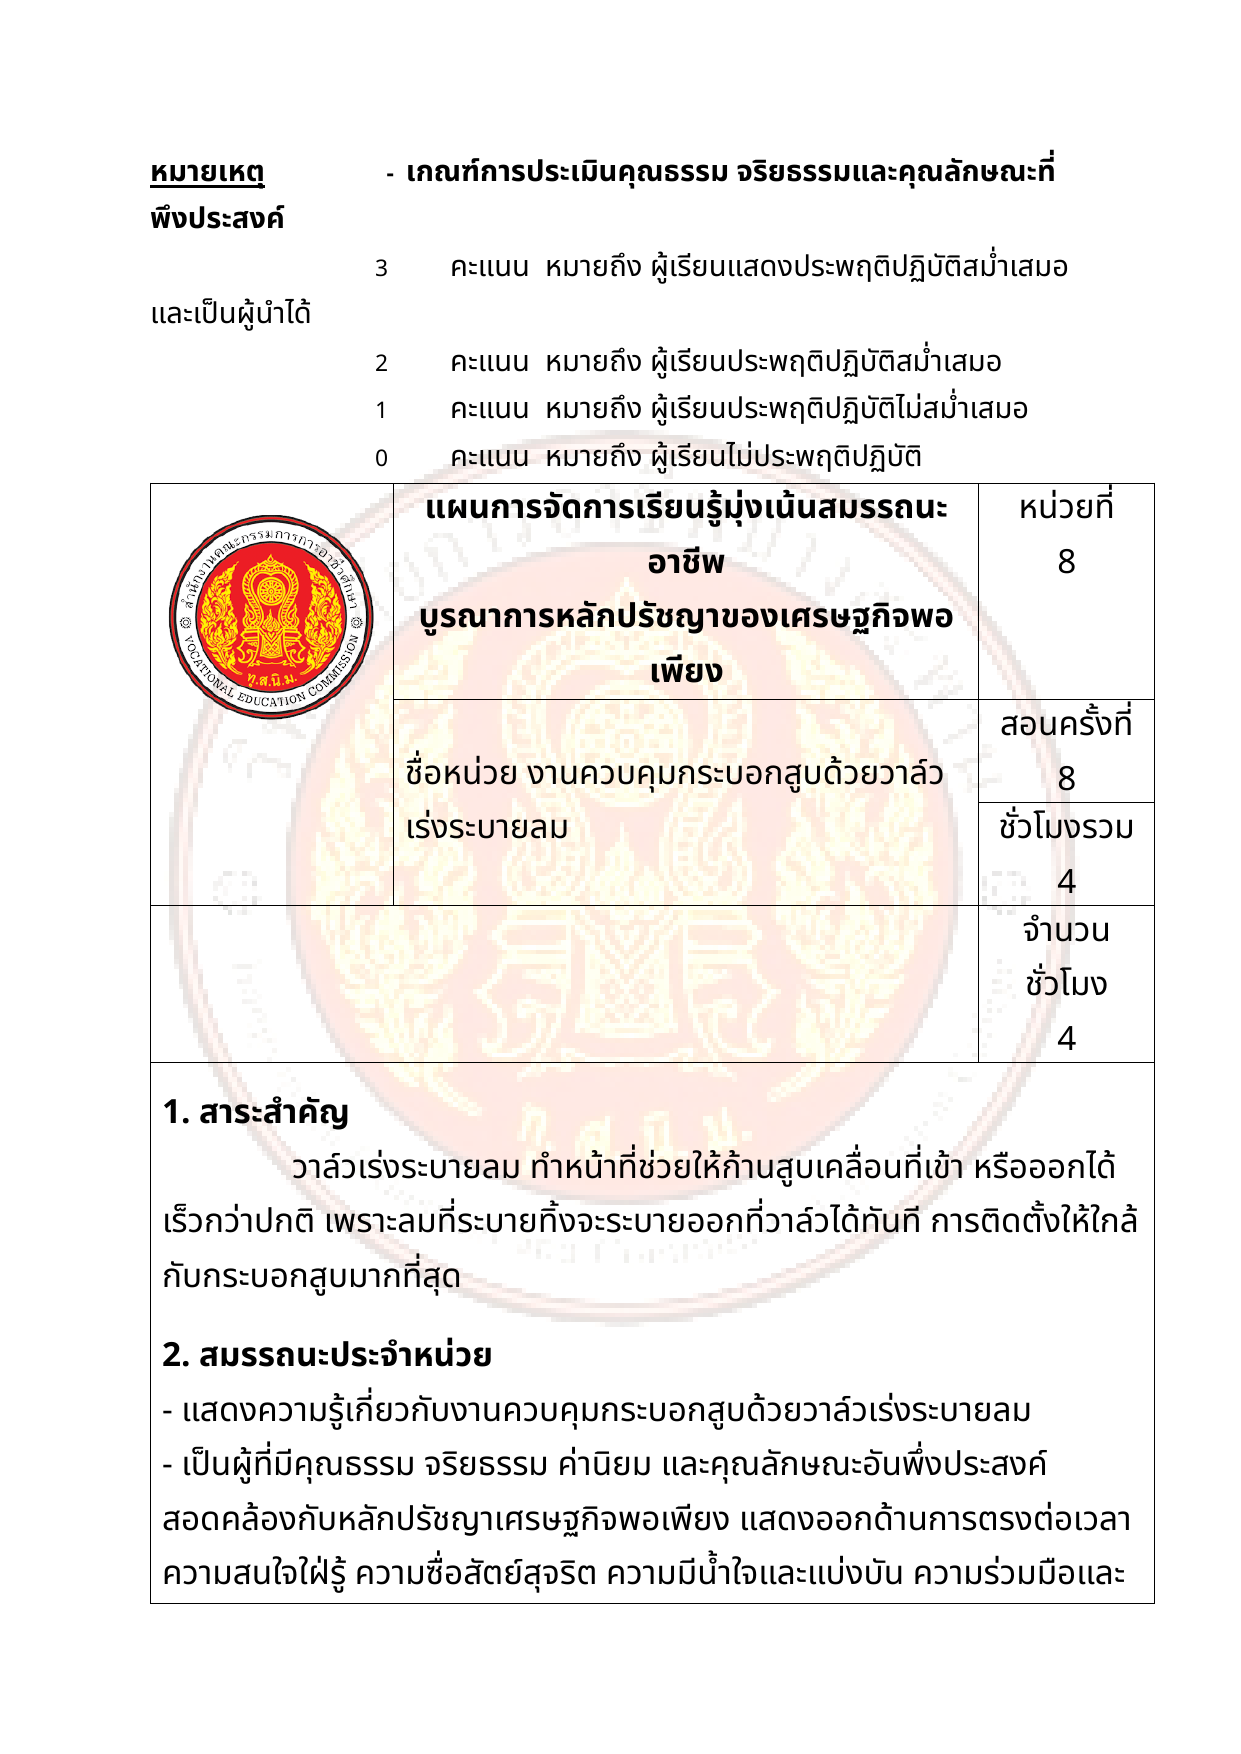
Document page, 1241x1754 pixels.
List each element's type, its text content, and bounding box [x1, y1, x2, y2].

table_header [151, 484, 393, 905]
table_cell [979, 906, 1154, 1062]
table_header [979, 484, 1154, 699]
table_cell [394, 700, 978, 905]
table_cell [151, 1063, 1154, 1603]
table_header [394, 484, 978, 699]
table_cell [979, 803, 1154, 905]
text 0 คะแนน หมายถึง ผู้เรียนไม่ประพฤติปฏิบัติ [150, 435, 1090, 479]
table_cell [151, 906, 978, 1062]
text 1 คะแนน หมายถึง ผู้เรียนประพฤติปฏิบัติไม่สม่ำเสมอ [150, 387, 1090, 432]
picture [168, 515, 375, 721]
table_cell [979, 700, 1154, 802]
text 3 คะแนน หมายถึง ผู้เรียนแสดงประพฤติปฏิบัติสม่ำเสมอและเป็นผู้นำได้ [150, 245, 1090, 337]
text หมายเหตุ - เกณฑ์การประเมินคุณธรรม จริยธรรมและคุณลักษณะที่พึงประสงค์ [150, 150, 1090, 242]
text 2 คะแนน หมายถึง ผู้เรียนประพฤติปฏิบัติสม่ำเสมอ [300, 340, 1090, 384]
